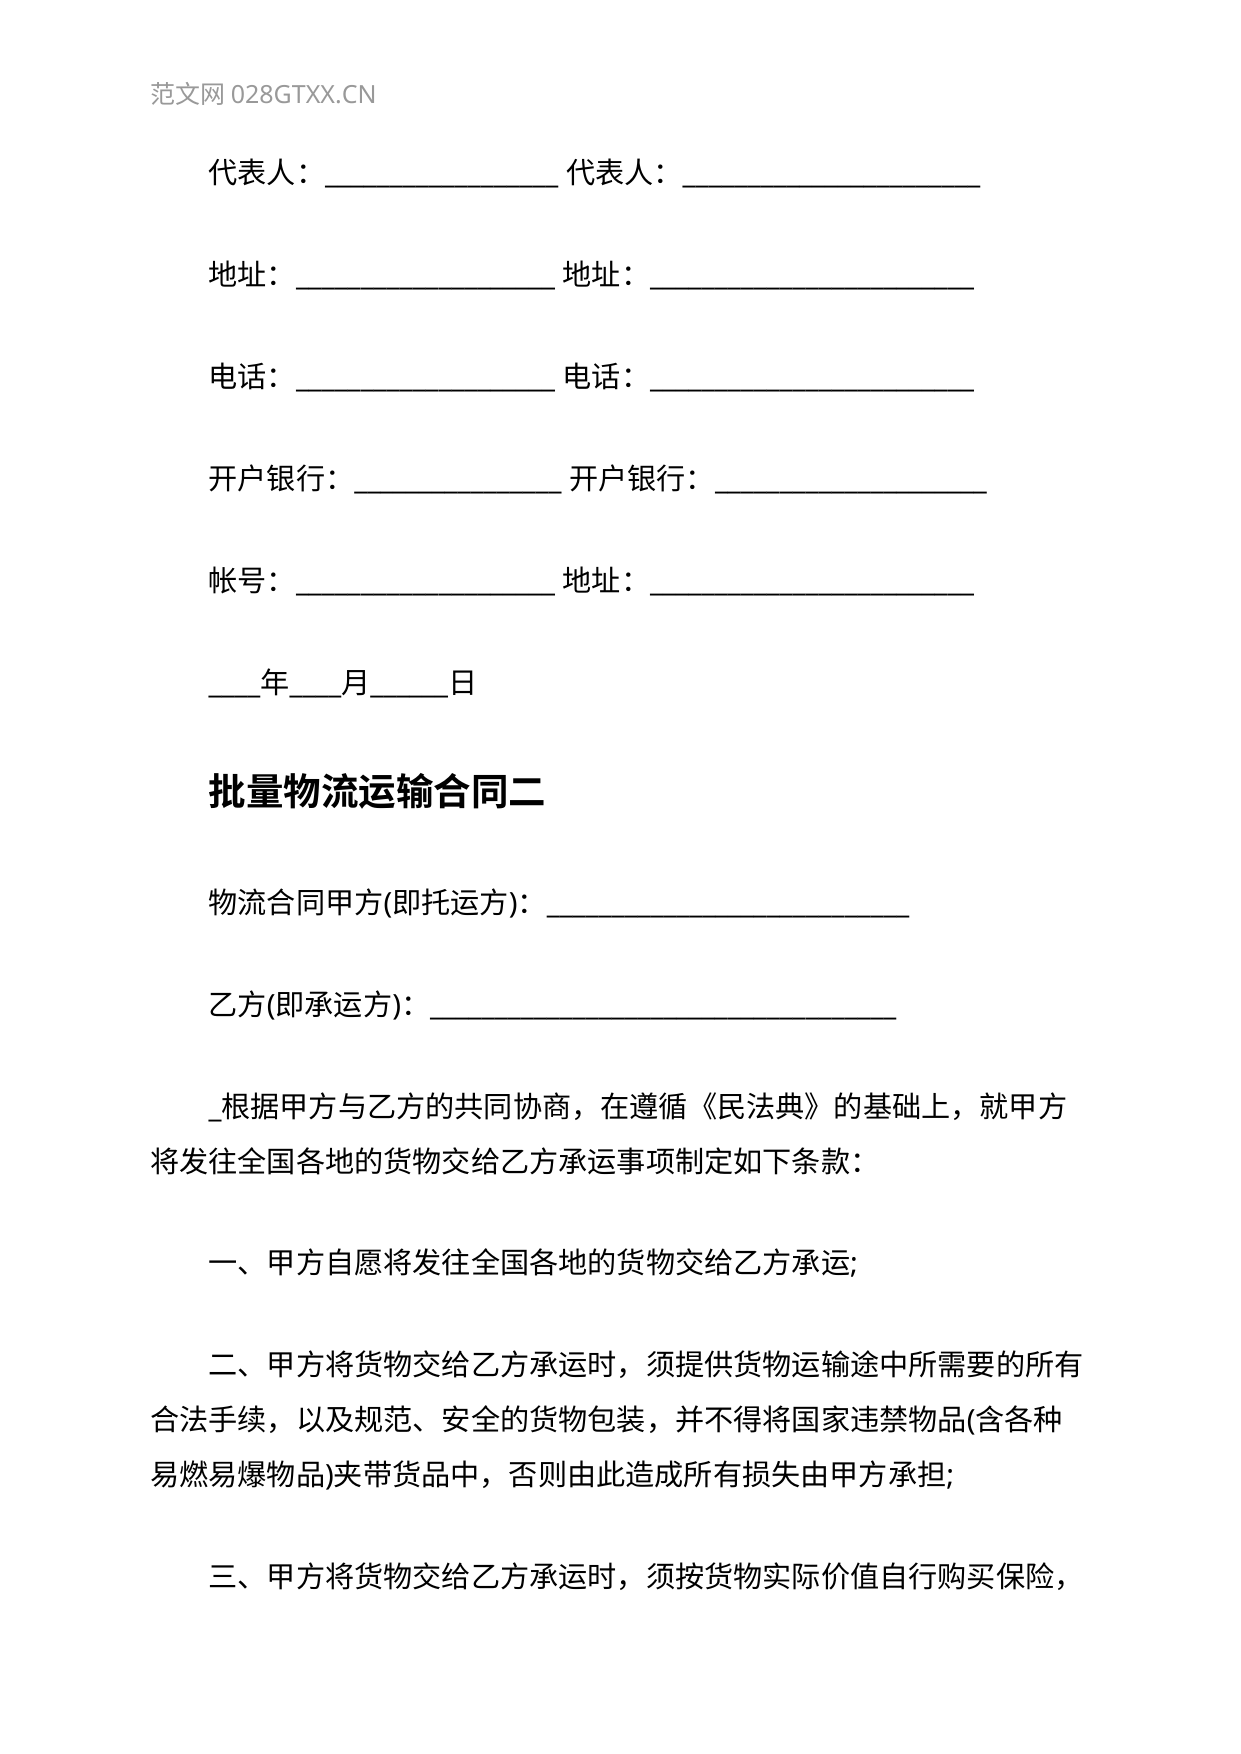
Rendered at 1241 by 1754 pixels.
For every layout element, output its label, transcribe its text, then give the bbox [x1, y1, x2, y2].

text 地址：____________________ 地址：_________________________ [150, 252, 1090, 294]
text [150, 1554, 1090, 1596]
text 二、甲方将货物交给乙方承运时，须提供货物运输途中所需要的所有合法手续，以及规范、安全的货物包装，并不得将国家违禁物品(含各种易燃易爆物品)夹带货品中，否则由此造成所有损失由甲方承担; [150, 1342, 1090, 1494]
text ____年____月______日 [150, 660, 1090, 702]
text 一、甲方自愿将发往全国各地的货物交给乙方承运; [150, 1240, 1090, 1282]
text 代表人：__________________ 代表人：_______________________ [150, 150, 1090, 192]
text _根据甲方与乙方的共同协商，在遵循《民法典》的基础上，就甲方将发往全国各地的货物交给乙方承运事项制定如下条款： [150, 1083, 1090, 1181]
text 电话：____________________ 电话：_________________________ [150, 354, 1090, 396]
text 物流合同甲方(即托运方)：____________________________ [150, 879, 1090, 922]
text 批量物流运输合同二 [150, 762, 1090, 816]
text 开户银行：________________ 开户银行：_____________________ [150, 456, 1090, 498]
text 乙方(即承运方)：____________________________________ [150, 981, 1090, 1024]
text 帐号：____________________ 地址：_________________________ [150, 558, 1090, 600]
